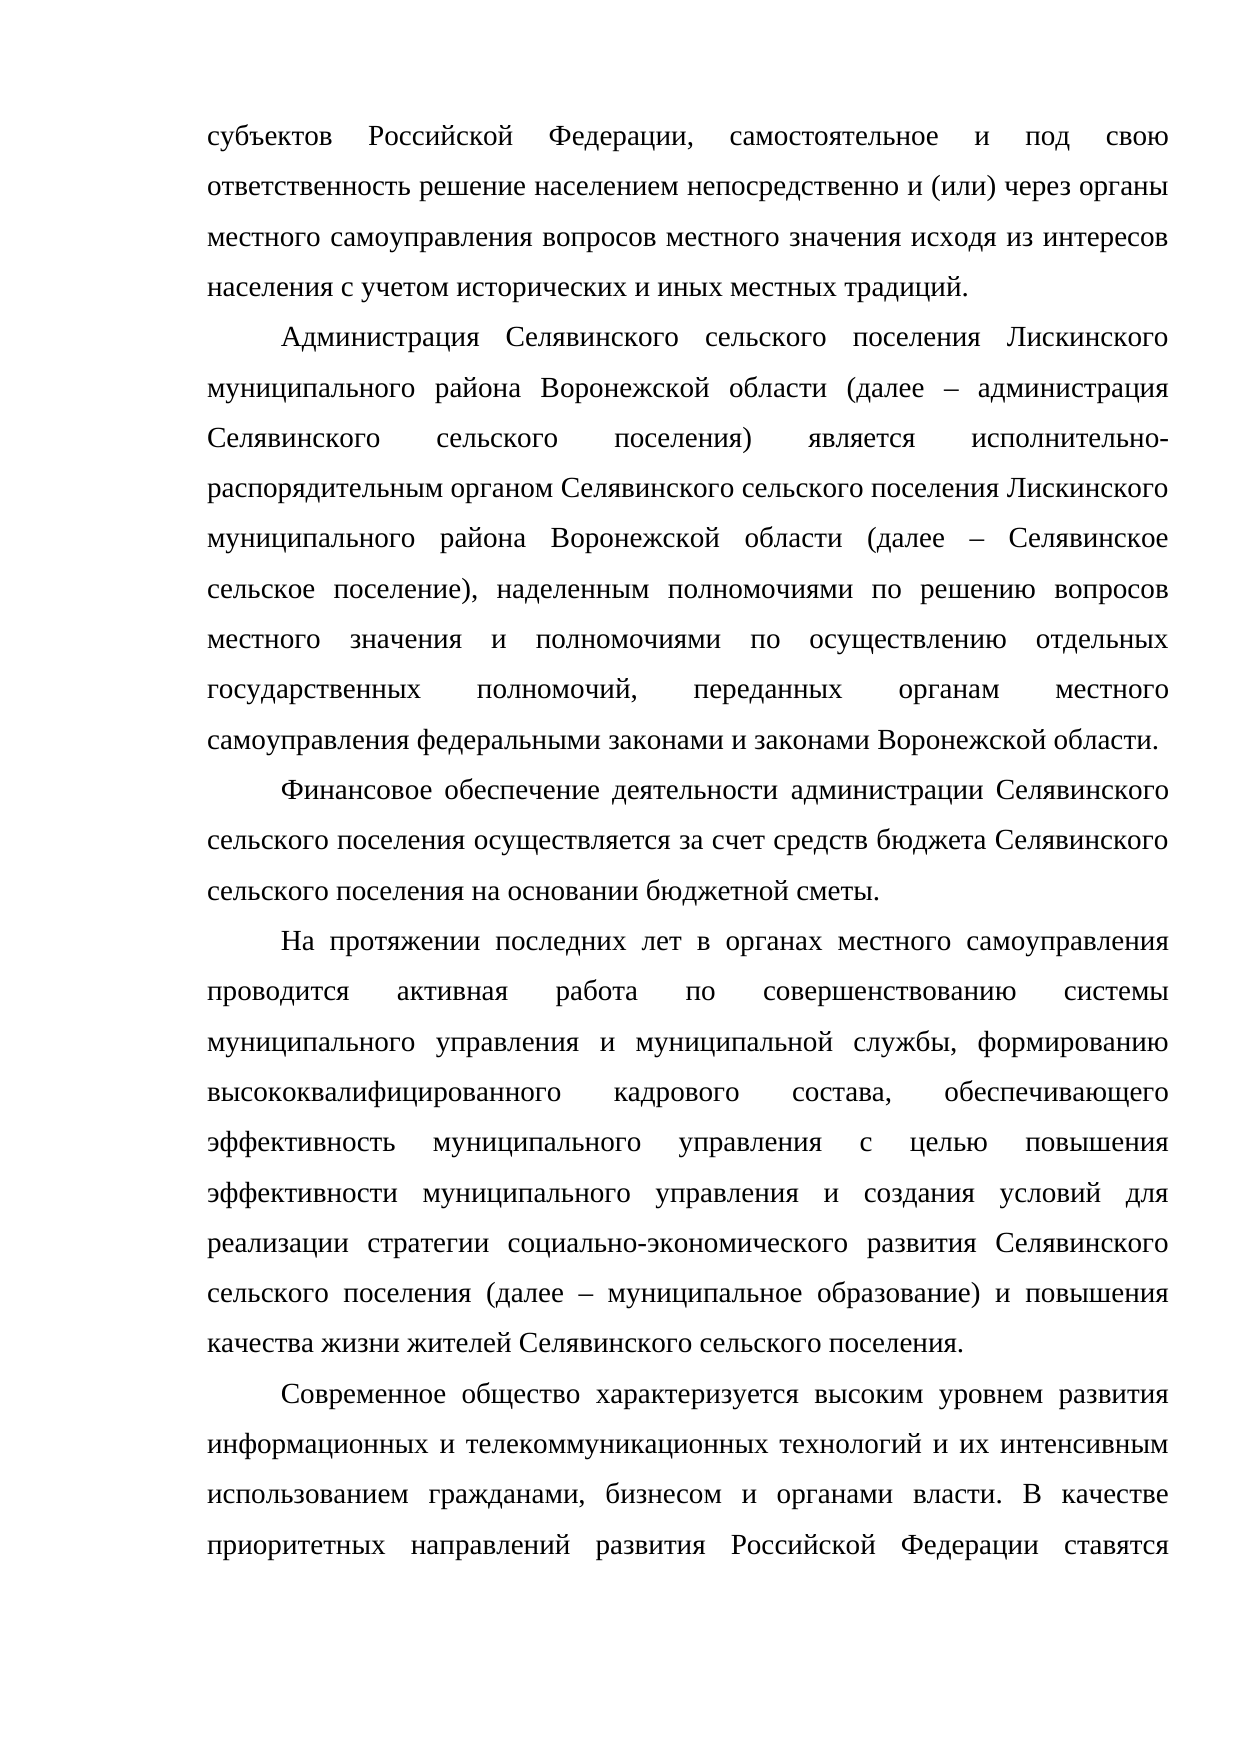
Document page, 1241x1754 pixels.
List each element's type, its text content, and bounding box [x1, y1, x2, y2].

text На протяжении последних лет в органах местного самоуправления проводится активная работа по совершенствованию системы муниципального управления и муниципальной службы, формированию высококвалифицированного кадрового состава, обеспечивающего эффективность муниципального управления с целью повышения эффективности муниципального управления и создания условий для реализации стратегии социально-экономического развития Селявинского сельского поселения (далее – муниципальное образование) и повышения качества жизни жителей Селявинского сельского поселения. [207, 923, 1169, 1359]
text Администрация Селявинского сельского поселения Лискинского муниципального района Воронежской области (далее – администрация Селявинского сельского поселения) является исполнительно-распорядительным органом Селявинского сельского поселения Лискинского муниципального района Воронежской области (далее – Селявинское сельское поселение), наделенным полномочиями по решению вопросов местного значения и полномочиями по осуществлению отдельных государственных полномочий, переданных органам местного самоуправления федеральными законами и законами Воронежской области. [207, 319, 1169, 755]
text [207, 1376, 1169, 1560]
text Финансовое обеспечение деятельности администрации Селявинского сельского поселения осуществляется за счет средств бюджета Селявинского сельского поселения на основании бюджетной сметы. [207, 772, 1169, 906]
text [207, 118, 1169, 303]
